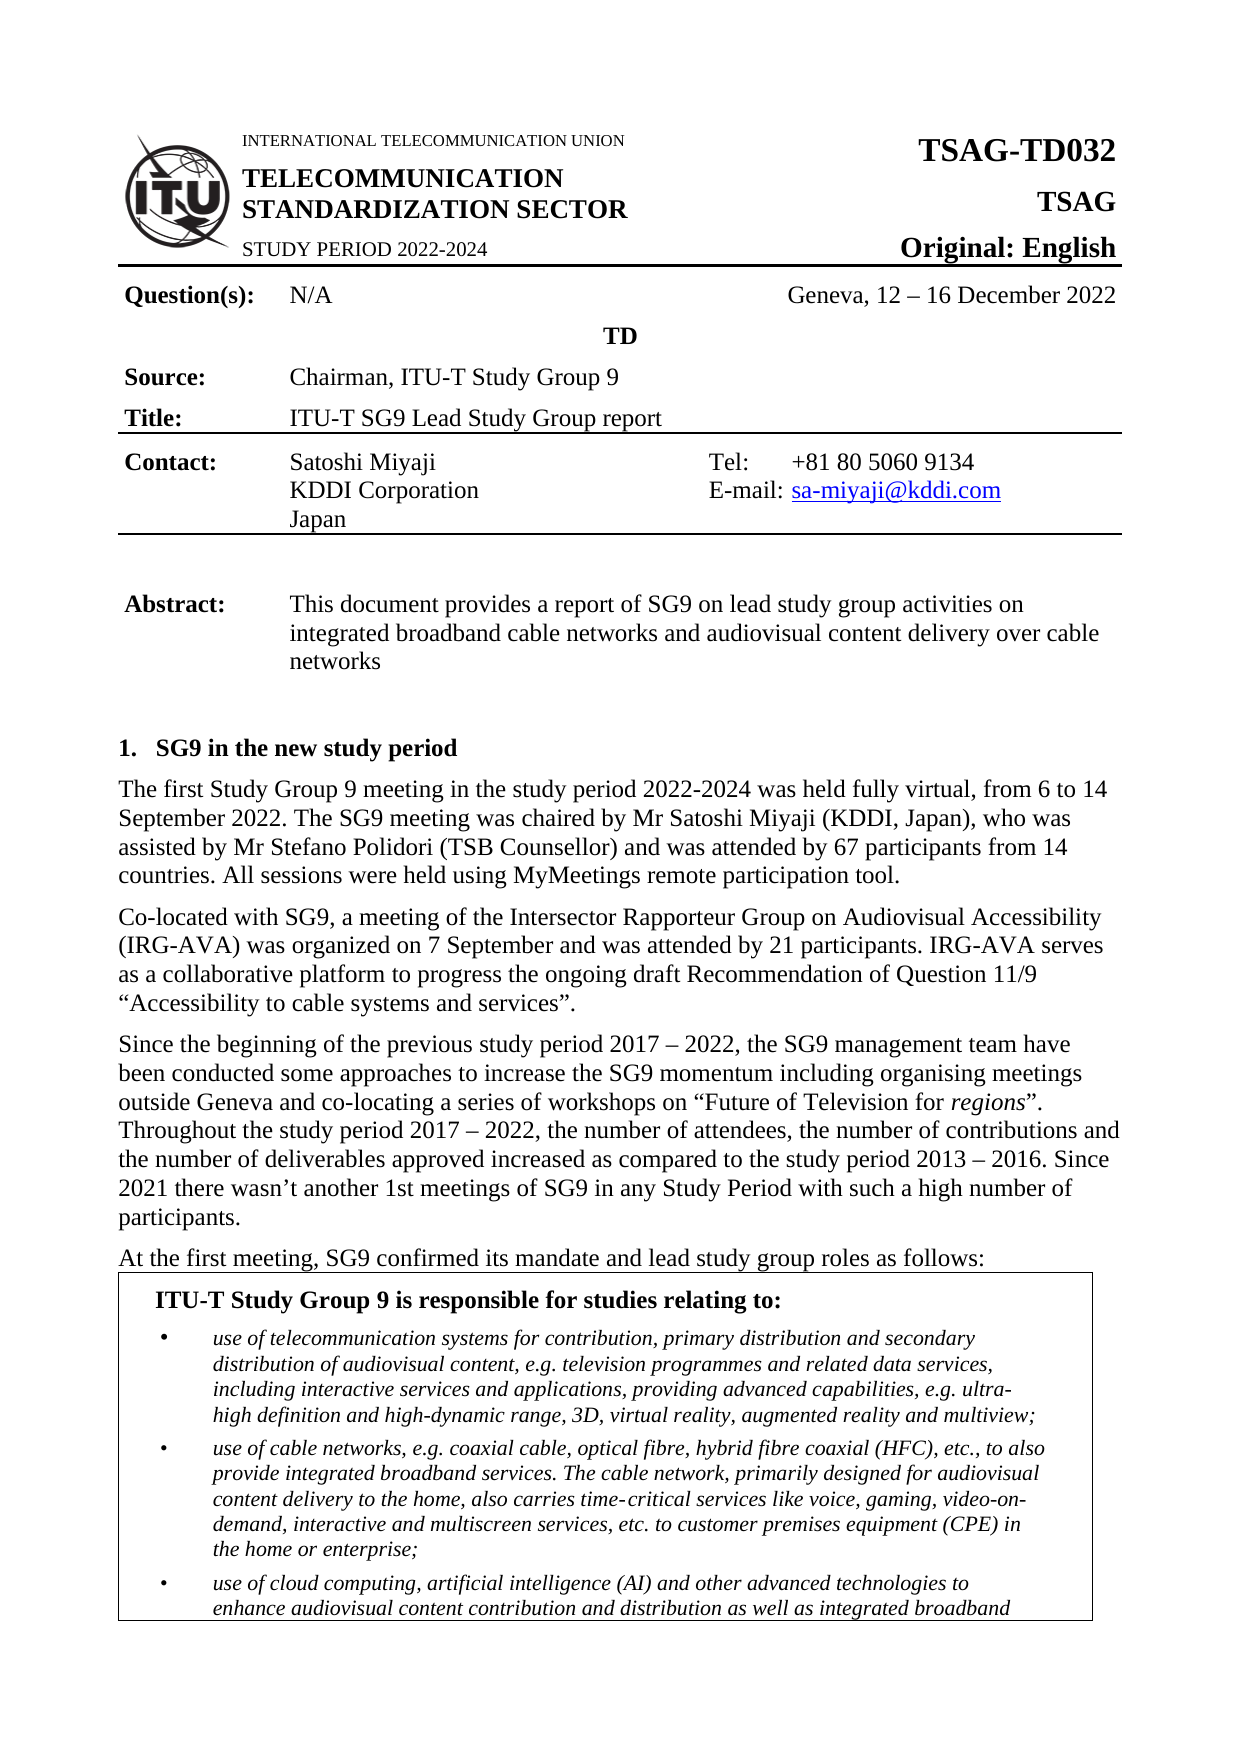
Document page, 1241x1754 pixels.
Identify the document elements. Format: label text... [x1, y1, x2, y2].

picture [124, 133, 231, 249]
text Since the beginning of the previous study period 2017 – 2022, the SG9 management team have been conducted some approaches to increase the SG9 momentum including organising meetings outside Geneva and co-locating a series of workshops on “Future of Television for regions”. Throughout the study period 2017 – 2022, the number of attendees, the number of contributions and the number of deliverables approved increased as compared to the study period 2013 – 2016. Since 2021 there wasn’t another 1st meetings of SG9 in any Study Period with such a high number of participants. [118, 1029, 1122, 1231]
subtitle SG9 in the new study period [118, 733, 1122, 762]
text At the first meeting, SG9 confirmed its mandate and lead study group roles as follows: [118, 1243, 1122, 1272]
table_cell Tel: +81 80 5060 9134 E-mail: sa-miyaji@kddi.com [703, 434, 1122, 533]
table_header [119, 1273, 1092, 1620]
table_cell Geneva, 12 – 16 December 2022 [703, 267, 1122, 308]
table_cell Contact: [118, 434, 283, 533]
table_cell Title: [118, 391, 283, 432]
table_header This document provides a report of SG9 on lead study group activities on integrated broadband cable networks and audiovisual content delivery over cable networks [284, 576, 1122, 675]
text Co-located with SG9, a meeting of the Intersector Rapporteur Group on Audiovisual Accessibility (IRG-AVA) was organized on 7 September and was attended by 21 participants. IRG-AVA serves as a collaborative platform to progress the ongoing draft Recommendation of Question 11/9 “Accessibility to cable systems and services”. [118, 902, 1122, 1017]
table_cell N/A [283, 267, 703, 308]
table_header TSAG-TD032 [703, 118, 1122, 169]
table_header [118, 118, 236, 264]
table_cell Original: English [703, 218, 1122, 264]
table_cell Question(s): [118, 267, 283, 308]
table_cell Satoshi Miyaji KDDI Corporation Japan [283, 434, 703, 533]
table_header Abstract: [118, 576, 283, 675]
table_cell ITU-T SG9 Lead Study Group report [283, 391, 1122, 432]
table_header INTERNATIONAL TELECOMMUNICATION UNION TELECOMMUNICATION STANDARDIZATION SECTOR STUDY PERIOD 2022-2024 [236, 118, 703, 264]
table_cell TSAG [703, 169, 1122, 218]
table_cell Source: [118, 350, 283, 391]
text The first Study Group 9 meeting in the study period 2022-2024 was held fully virtual, from 6 to 14 September 2022. The SG9 meeting was chaired by Mr Satoshi Miyaji (KDDI, Japan), who was assisted by Mr Stefano Polidori (TSB Counsellor) and was attended by 67 participants from 14 countries. All sessions were held using MyMeetings remote participation tool. [118, 774, 1122, 889]
table_cell Chairman, ITU-T Study Group 9 [283, 350, 1122, 391]
table_cell TD [118, 309, 1122, 350]
